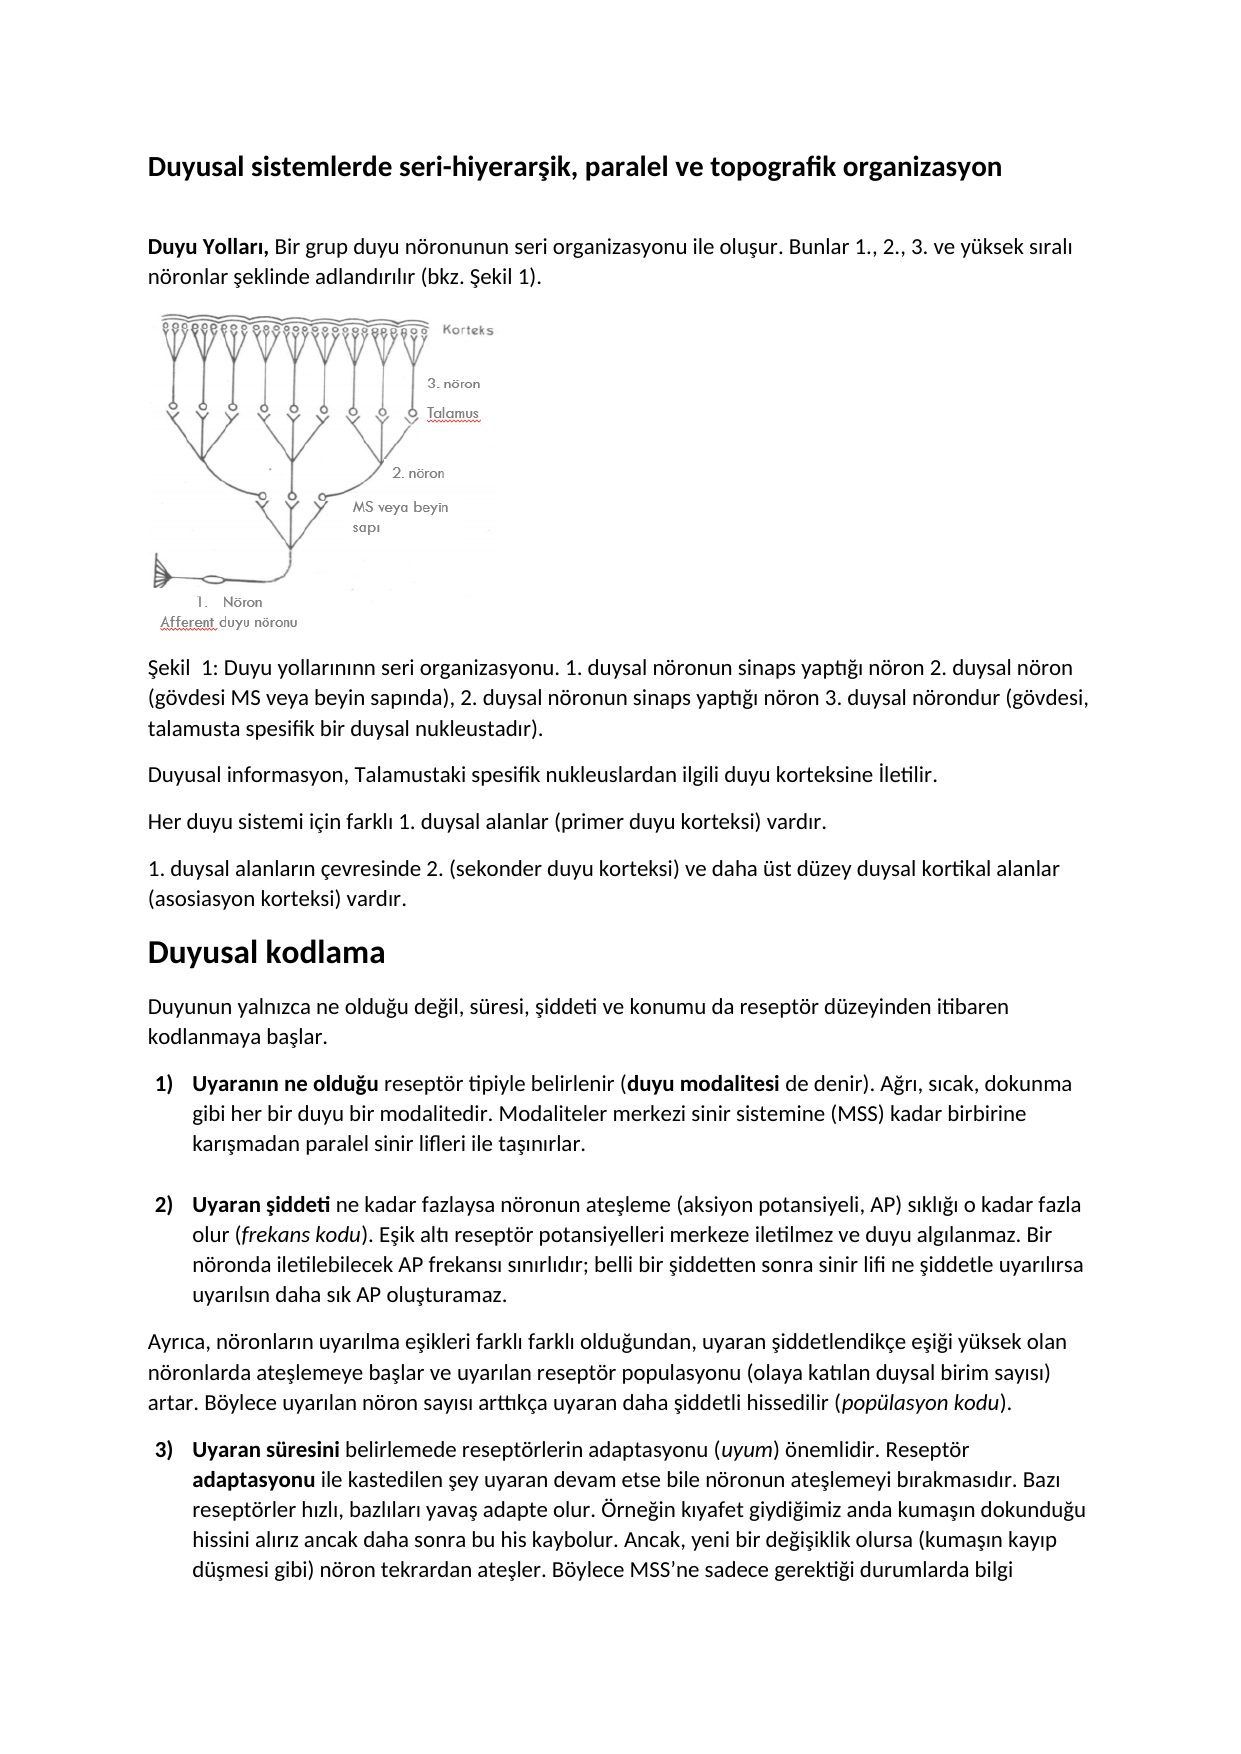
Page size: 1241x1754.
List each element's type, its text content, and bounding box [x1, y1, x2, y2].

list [154, 1435, 1093, 1583]
text Her duyu sistemi için farklı 1. duysal alanlar (primer duyu korteksi) vardır. [148, 807, 1093, 835]
text Duyusal informasyon, Talamustaki spesifik nukleuslardan ilgili duyu korteksine İletilir. [148, 761, 1093, 788]
list Uyaranın ne olduğu reseptör tipiyle belirlenir (duyu modalitesi de denir). Ağrı, sıcak, dokunma gibi her bir duyu bir modalitedir. Modaliteler merkezi sinir sistemine (MSS) kadar birbirine karışmadan paralel sinir lifleri ile taşınırlar. [154, 1069, 1093, 1157]
picture [147, 309, 502, 635]
text Duyusal sistemlerde seri-hiyerarşik, paralel ve topografik organizasyon [148, 148, 1093, 213]
text 1. duysal alanların çevresinde 2. (sekonder duyu korteksi) ve daha üst düzey duysal kortikal alanlar (asosiasyon korteksi) vardır. [148, 854, 1093, 912]
text Şekil 1: Duyu yollarınınn seri organizasyonu. 1. duysal nöronun sinaps yaptığı nöron 2. duysal nöron (gövdesi MS veya beyin sapında), 2. duysal nöronun sinaps yaptığı nöron 3. duysal nörondur (gövdesi, talamusta spesifik bir duysal nukleustadır). [148, 653, 1093, 742]
text Ayrıca, nöronların uyarılma eşikleri farklı farklı olduğundan, uyaran şiddetlendikçe eşiği yüksek olan nöronlarda ateşlemeye başlar ve uyarılan reseptör populasyonu (olaya katılan duysal birim sayısı) artar. Böylece uyarılan nöron sayısı arttıkça uyaran daha şiddetli hissedilir (popülasyon kodu). [148, 1327, 1093, 1416]
text Duyu Yolları, Bir grup duyu nöronunun seri organizasyonu ile oluşur. Bunlar 1., 2., 3. ve yüksek sıralı nöronlar şeklinde adlandırılır (bkz. Şekil 1). [148, 232, 1093, 291]
text Duyusal kodlama [148, 931, 1093, 972]
text Duyunun yalnızca ne olduğu değil, süresi, şiddeti ve konumu da reseptör düzeyinden itibaren kodlanmaya başlar. [148, 992, 1093, 1050]
list Uyaran şiddeti ne kadar fazlaysa nöronun ateşleme (aksiyon potansiyeli, AP) sıklığı o kadar fazla olur (frekans kodu). Eşik altı reseptör potansiyelleri merkeze iletilmez ve duyu algılanmaz. Bir nöronda iletilebilecek AP frekansı sınırlıdır; belli bir şiddetten sonra sinir lifi ne şiddetle uyarılırsa uyarılsın daha sık AP oluşturamaz. [154, 1190, 1093, 1308]
